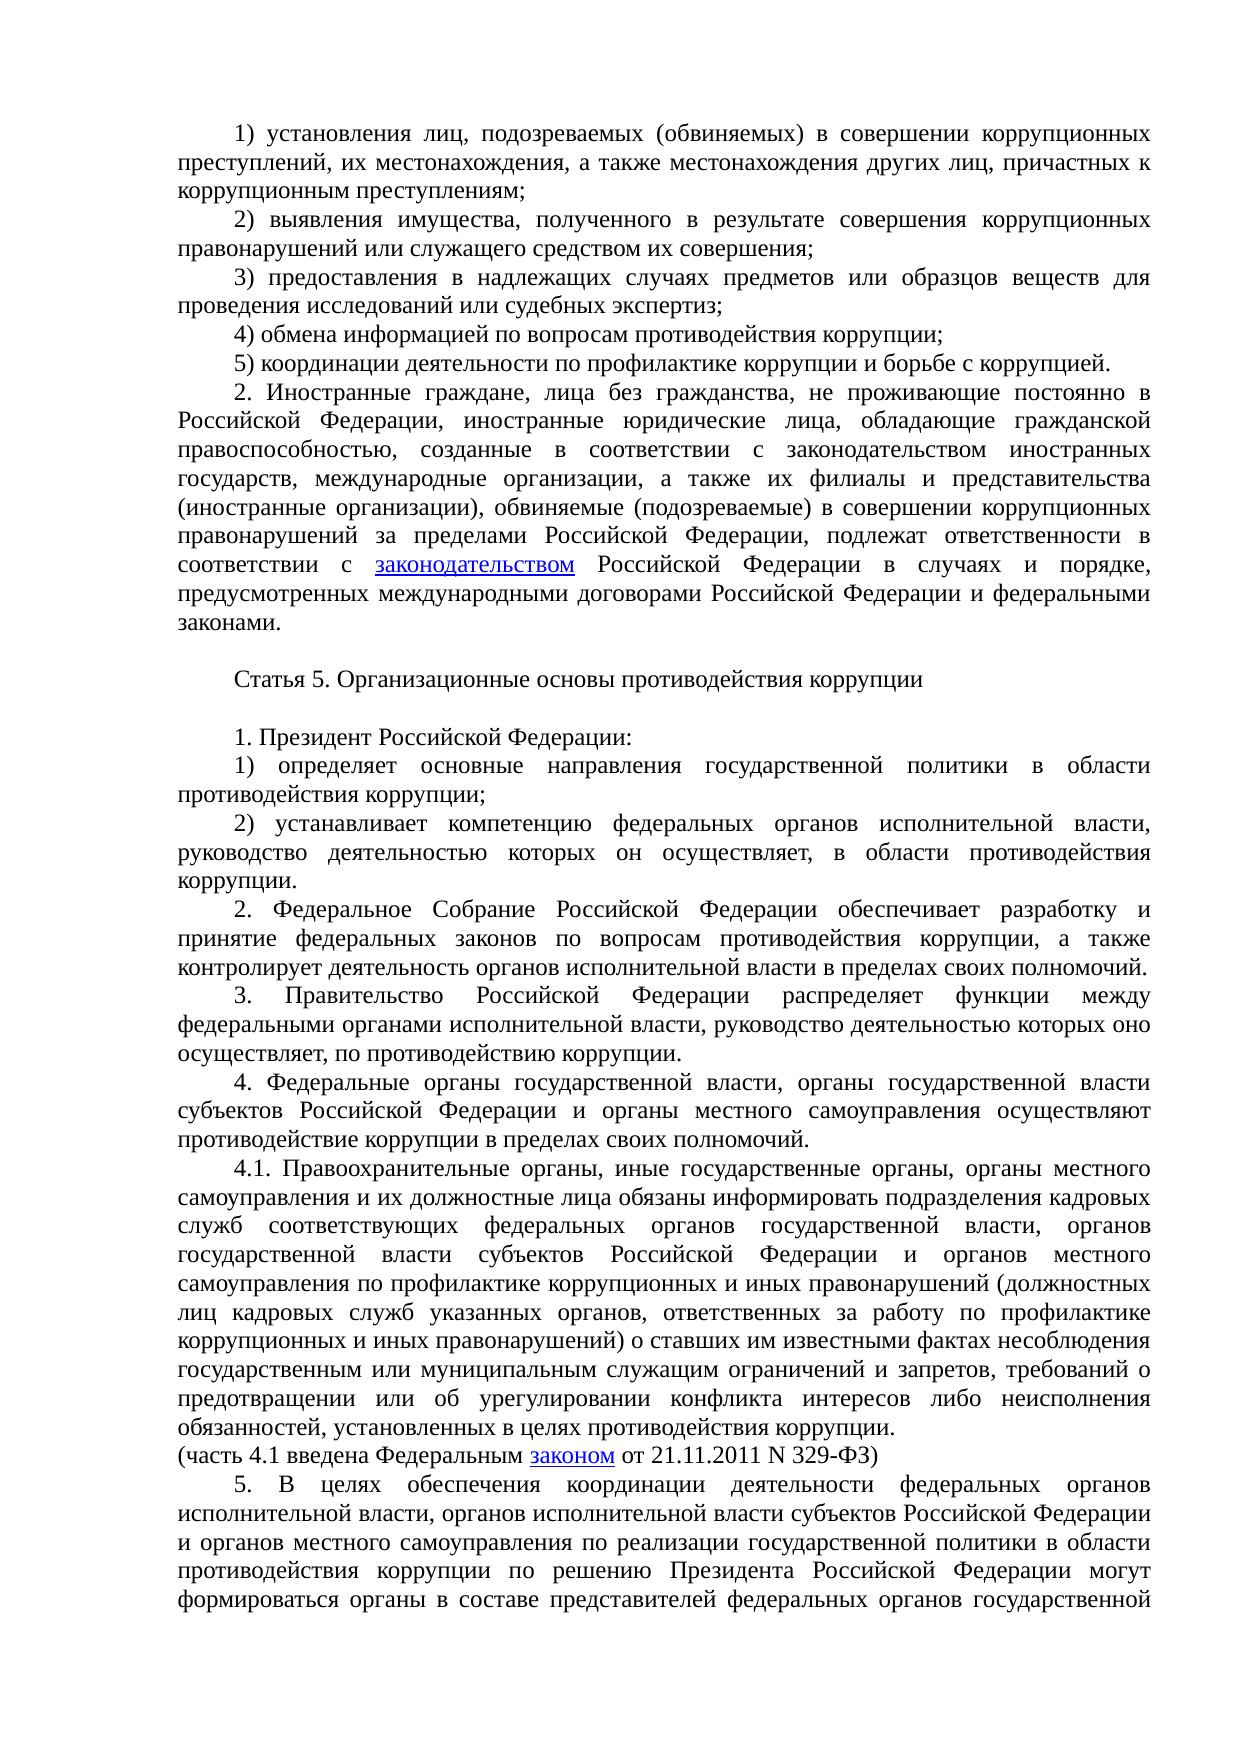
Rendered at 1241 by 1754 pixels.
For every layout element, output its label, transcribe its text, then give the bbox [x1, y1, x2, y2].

text 4) обмена информацией по вопросам противодействия коррупции; [177, 319, 1152, 348]
text 4. Федеральные органы государственной власти, органы государственной власти субъектов Российской Федерации и органы местного самоуправления осуществляют противодействие коррупции в пределах своих полномочий. [177, 1067, 1152, 1153]
text 1) установления лиц, подозреваемых (обвиняемых) в совершении коррупционных преступлений, их местонахождения, а также местонахождения других лиц, причастных к коррупционным преступлениям; [177, 118, 1152, 204]
text Статья 5. Организационные основы противодействия коррупции [177, 664, 1152, 693]
text 5) координации деятельности по профилактике коррупции и борьбе с коррупцией. [177, 348, 1152, 377]
text 2) устанавливает компетенцию федеральных органов исполнительной власти, руководство деятельностью которых он осуществляет, в области противодействия коррупции. [177, 808, 1152, 894]
text 1) определяет основные направления государственной политики в области противодействия коррупции; [177, 751, 1152, 808]
text 2. Федеральное Собрание Российской Федерации обеспечивает разработку и принятие федеральных законов по вопросам противодействия коррупции, а также контролирует деятельность органов исполнительной власти в пределах своих полномочий. [177, 894, 1152, 981]
text (часть 4.1 введена Федеральным законом от 21.11.2011 N 329-ФЗ) [177, 1441, 1152, 1469]
text 2) выявления имущества, полученного в результате совершения коррупционных правонарушений или служащего средством их совершения; [177, 204, 1152, 262]
text 1. Президент Российской Федерации: [177, 722, 1152, 751]
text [177, 1469, 1152, 1613]
text 3. Правительство Российской Федерации распределяет функции между федеральными органами исполнительной власти, руководство деятельностью которых оно осуществляет, по противодействию коррупции. [177, 981, 1152, 1067]
text 4.1. Правоохранительные органы, иные государственные органы, органы местного самоуправления и их должностные лица обязаны информировать подразделения кадровых служб соответствующих федеральных органов государственной власти, органов государственной власти субъектов Российской Федерации и органов местного самоуправления по профилактике коррупционных и иных правонарушений (должностных лиц кадровых служб указанных органов, ответственных за работу по профилактике коррупционных и иных правонарушений) о ставших им известными фактах несоблюдения государственным или муниципальным служащим ограничений и запретов, требований о предотвращении или об урегулировании конфликта интересов либо неисполнения обязанностей, установленных в целях противодействия коррупции. [177, 1153, 1152, 1441]
text 3) предоставления в надлежащих случаях предметов или образцов веществ для проведения исследований или судебных экспертиз; [177, 262, 1152, 319]
text 2. Иностранные граждане, лица без гражданства, не проживающие постоянно в Российской Федерации, иностранные юридические лица, обладающие гражданской правоспособностью, созданные в соответствии с законодательством иностранных государств, международные организации, а также их филиалы и представительства (иностранные организации), обвиняемые (подозреваемые) в совершении коррупционных правонарушений за пределами Российской Федерации, подлежат ответственности в соответствии с законодательством Российской Федерации в случаях и порядке, предусмотренных международными договорами Российской Федерации и федеральными законами. [177, 377, 1152, 636]
